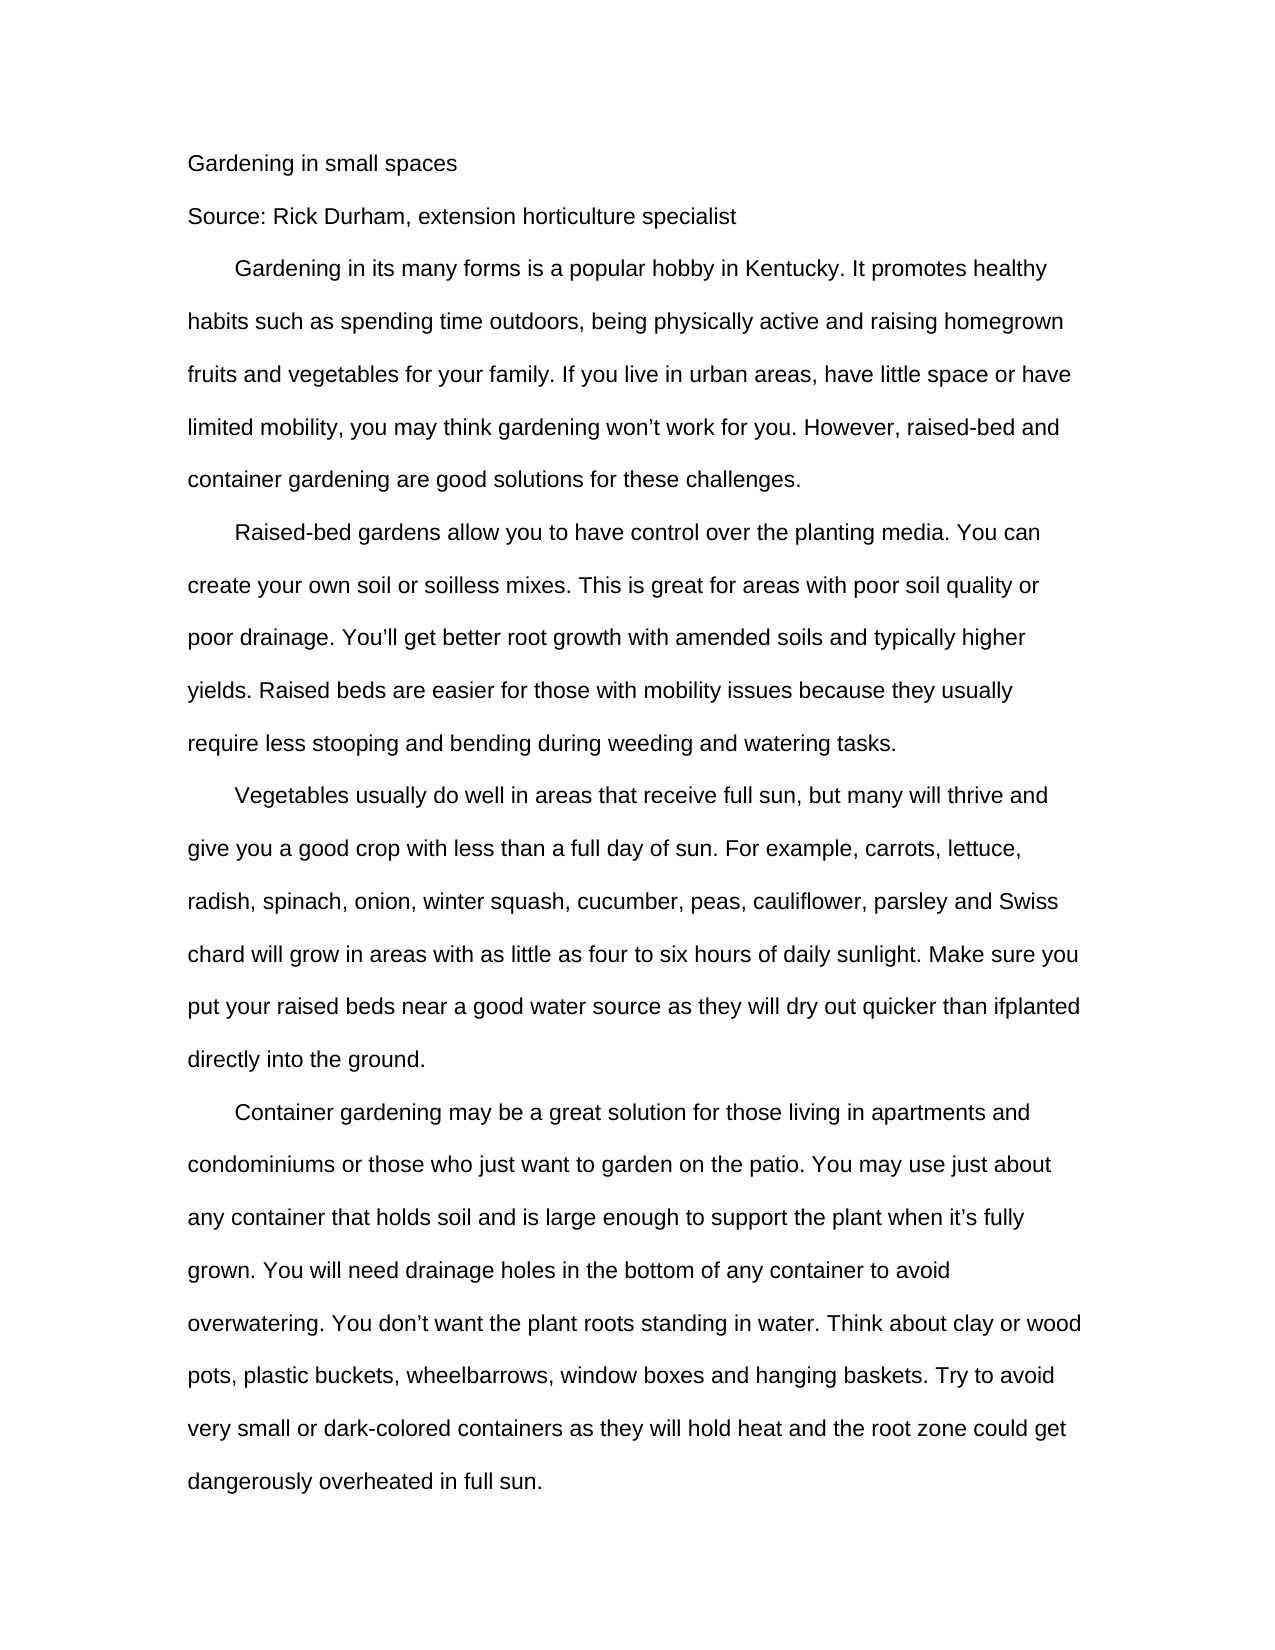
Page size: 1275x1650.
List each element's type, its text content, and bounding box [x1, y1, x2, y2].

text Gardening in small spaces [187, 150, 1087, 176]
text Vegetables usually do well in areas that receive full sun, but many will thrive and give you a good crop with less than a full day of sun. For example, carrots, lettuce, radish, spinach, onion, winter squash, cucumber, peas, cauliflower, parsley and Swiss chard will grow in areas with as little as four to six hours of daily sunlight. Make sure you put your raised beds near a good water source as they will dry out quicker than ifplanted directly into the ground. [187, 782, 1087, 1072]
text Raised-bed gardens allow you to have control over the planting media. You can create your own soil or soilless mixes. This is great for areas with poor soil quality or poor drainage. You’ll get better root growth with amended soils and typically higher yields. Raised beds are easier for those with mobility issues because they usually require less stooping and bending during weeding and watering tasks. [187, 519, 1087, 756]
text Gardening in its many forms is a popular hobby in Kentucky. It promotes healthy habits such as spending time outdoors, being physically active and raising homegrown fruits and vegetables for your family. If you live in urban areas, have little space or have limited mobility, you may think gardening won’t work for you. However, raised-bed and container gardening are good solutions for these challenges. [187, 255, 1087, 493]
text Source: Rick Durham, extension horticulture specialist [187, 203, 1087, 229]
text Container gardening may be a great solution for those living in apartments and condominiums or those who just want to garden on the patio. You may use just about any container that holds soil and is large enough to support the plant when it’s fully grown. You will need drainage holes in the bottom of any container to avoid overwatering. You don’t want the plant roots standing in water. Think about clay or wood pots, plastic buckets, wheelbarrows, window boxes and hanging baskets. Try to avoid very small or dark-colored containers as they will hold heat and the root zone could get dangerously overheated in full sun. [187, 1099, 1087, 1494]
